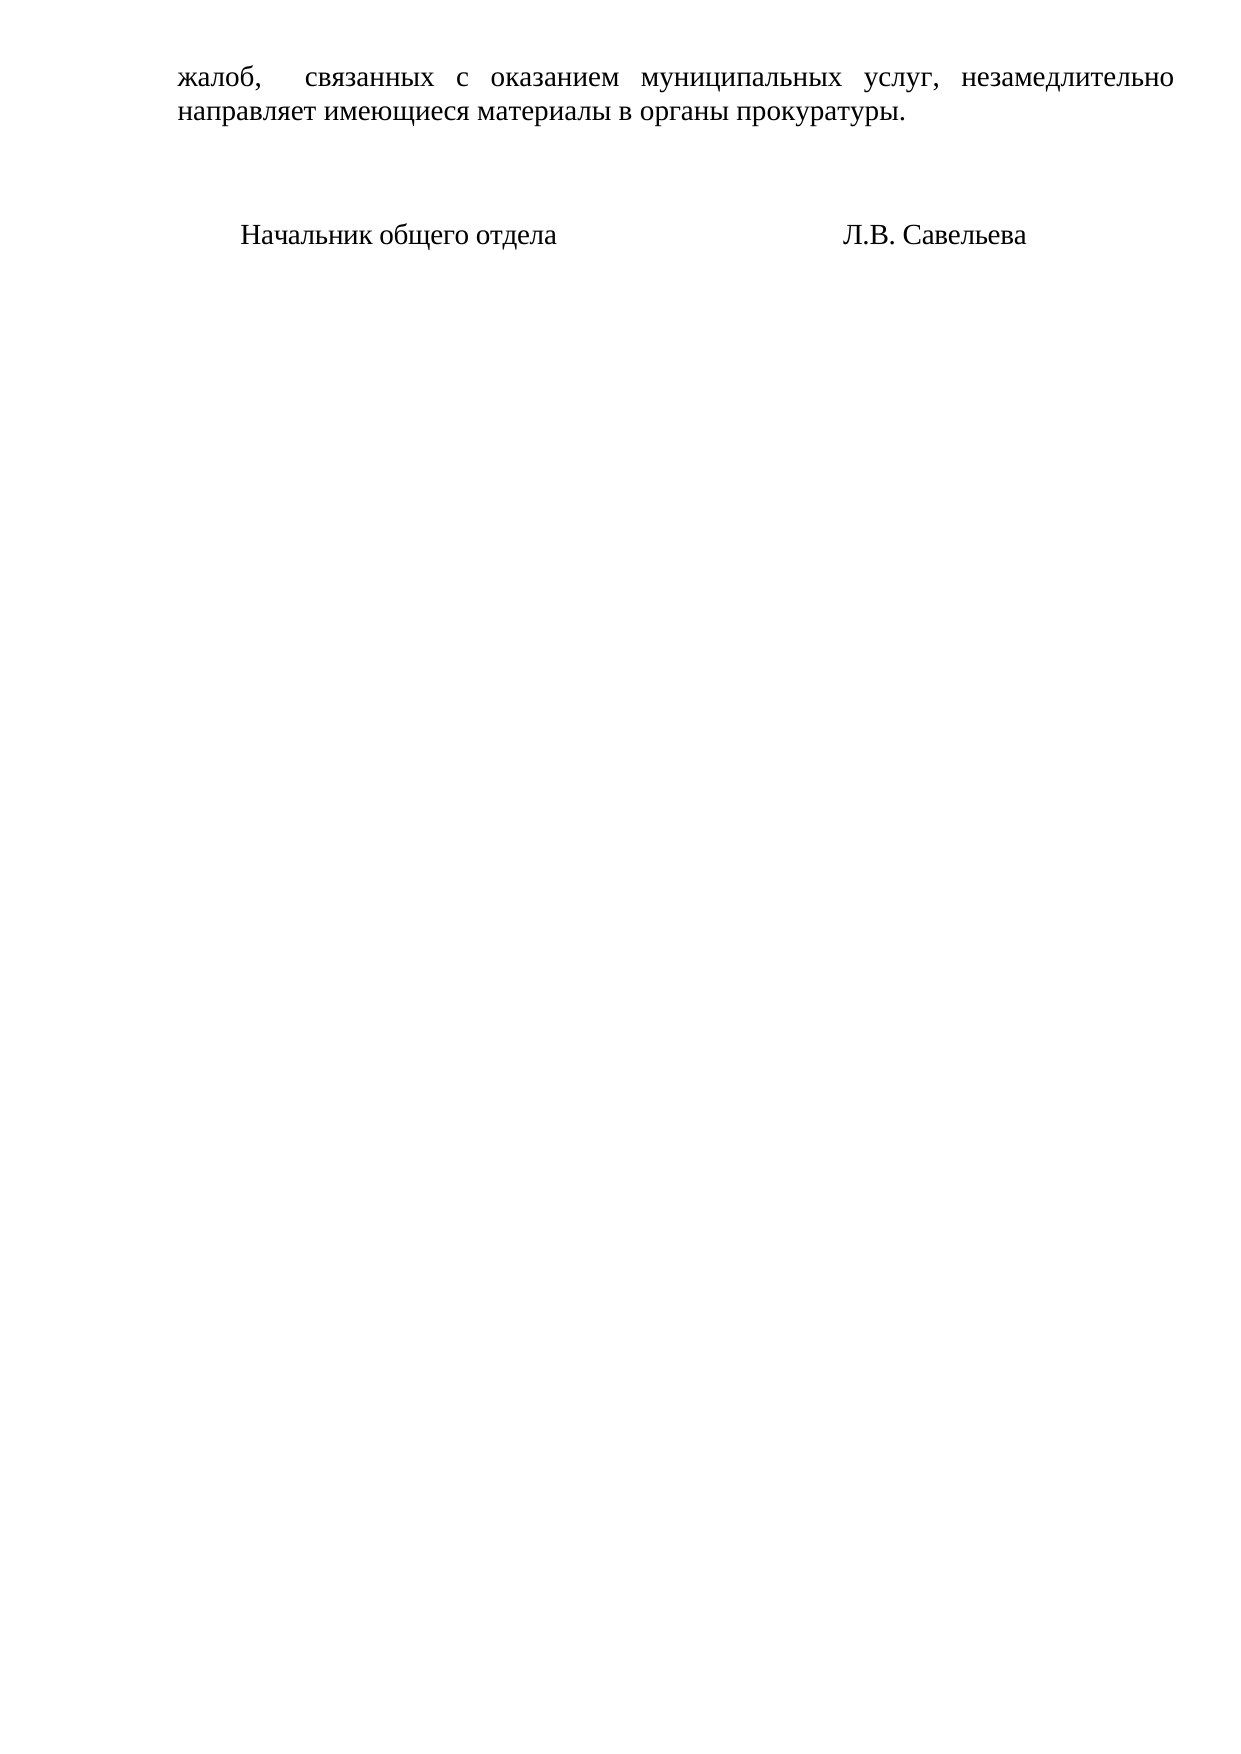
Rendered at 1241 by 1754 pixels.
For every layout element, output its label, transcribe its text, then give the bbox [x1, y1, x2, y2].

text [177, 59, 1175, 126]
text Начальник общего отдела Л.В. Савельева [177, 217, 1175, 251]
